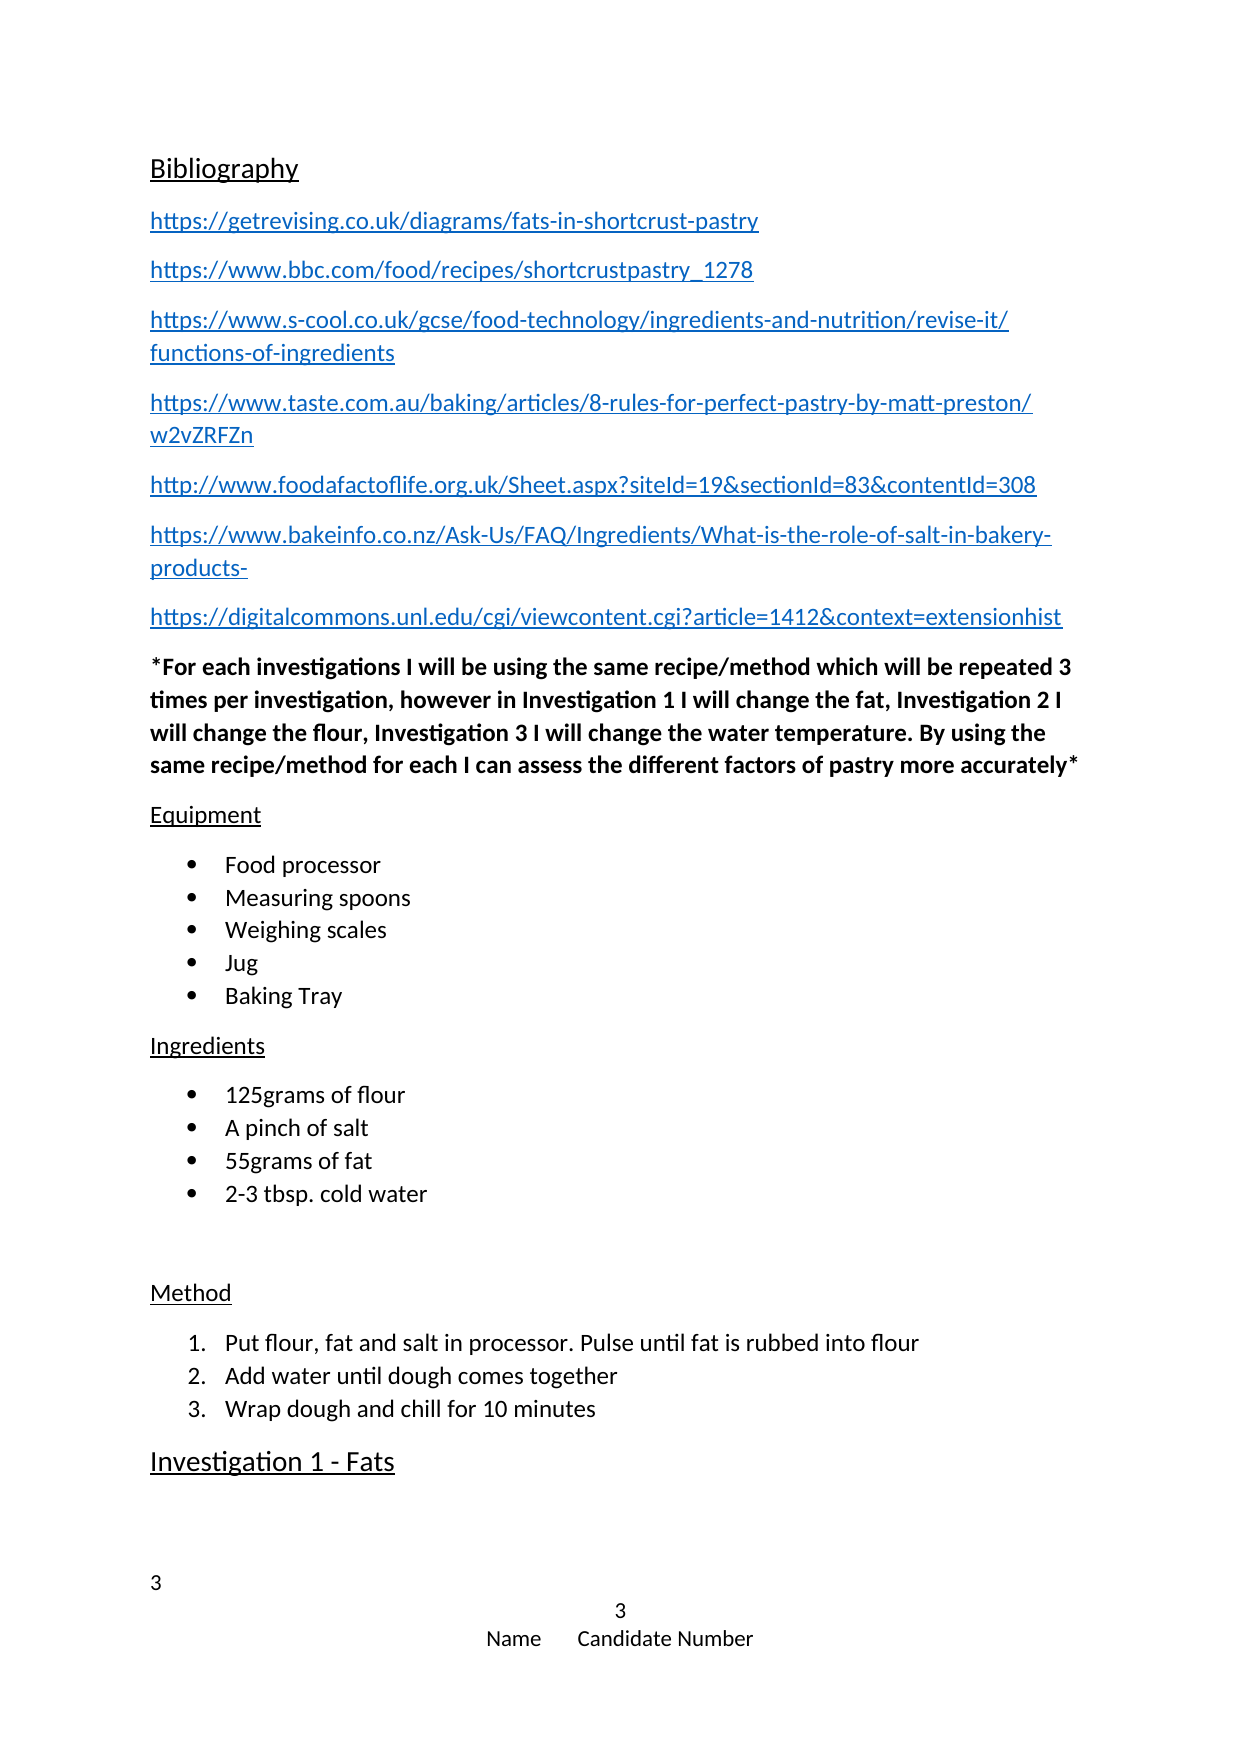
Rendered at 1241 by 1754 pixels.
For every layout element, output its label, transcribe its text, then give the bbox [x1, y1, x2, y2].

text http://www.foodafactoflife.org.uk/Sheet.aspx?siteId=19&sectionId=83&contentId=308 [150, 469, 1090, 500]
list Weighing scales [187, 915, 1090, 945]
text *For each investigations I will be using the same recipe/method which will be repeated 3 times per investigation, however in Investigation 1 I will change the fat, Investigation 2 I will change the flour, Investigation 3 I will change the water temperature. By using the same recipe/method for each I can assess the different factors of pastry more accurately* [150, 651, 1090, 780]
list Add water until dough comes together [187, 1360, 1090, 1391]
list Baking Tray [187, 981, 1090, 1011]
text Investigation 1 - Fats [150, 1443, 1090, 1478]
list 55grams of fat [187, 1146, 1090, 1176]
text https://digitalcommons.unl.edu/cgi/viewcontent.cgi?article=1412&context=extensionhist [150, 601, 1090, 632]
text Ingredients [150, 1030, 1090, 1061]
text https://www.taste.com.au/baking/articles/8-rules-for-perfect-pastry-by-matt-preston/w2vZRFZn [150, 387, 1090, 450]
text Equipment [150, 799, 1090, 830]
text https://www.s-cool.co.uk/gcse/food-technology/ingredients-and-nutrition/revise-it/functions-of-ingredients [150, 304, 1090, 368]
list Wrap dough and chill for 10 minutes [187, 1393, 1090, 1423]
list Food processor [187, 849, 1090, 879]
list Put flour, fat and salt in processor. Pulse until fat is rubbed into flour [187, 1327, 1090, 1358]
text Method [150, 1278, 1090, 1308]
text https://www.bbc.com/food/recipes/shortcrustpastry_1278 [150, 255, 1090, 285]
list Measuring spoons [187, 882, 1090, 912]
list A pinch of salt [187, 1113, 1090, 1143]
text https://getrevising.co.uk/diagrams/fats-in-shortcrust-pastry [150, 205, 1090, 236]
list Jug [187, 948, 1090, 978]
list 2-3 tbsp. cold water [187, 1178, 1090, 1209]
text Bibliography [150, 150, 1090, 186]
list 125grams of flour [187, 1080, 1090, 1110]
text https://www.bakeinfo.co.nz/Ask-Us/FAQ/Ingredients/What-is-the-role-of-salt-in-bakery-products- [150, 519, 1090, 582]
